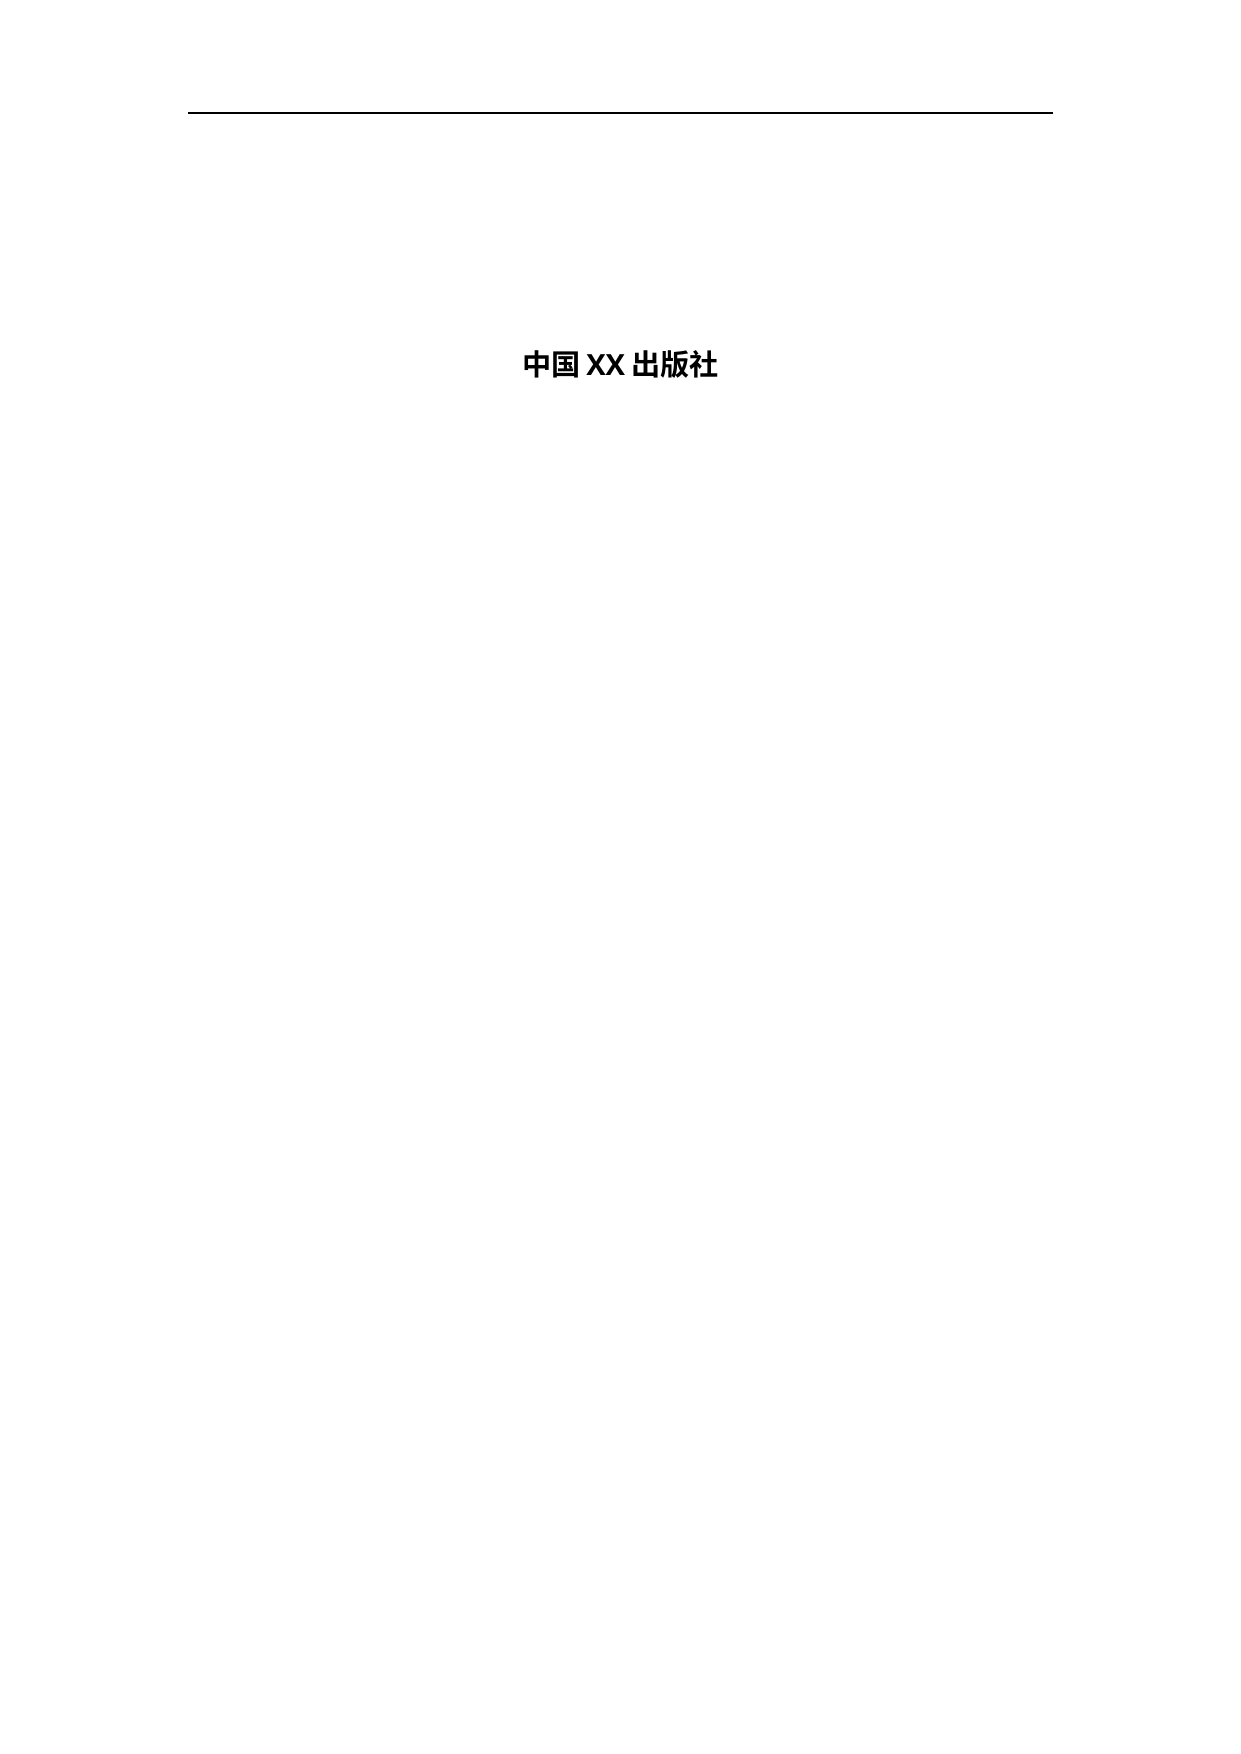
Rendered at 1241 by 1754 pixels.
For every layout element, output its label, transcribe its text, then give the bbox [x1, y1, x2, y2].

text 中国XX出版社 [187, 330, 1053, 395]
